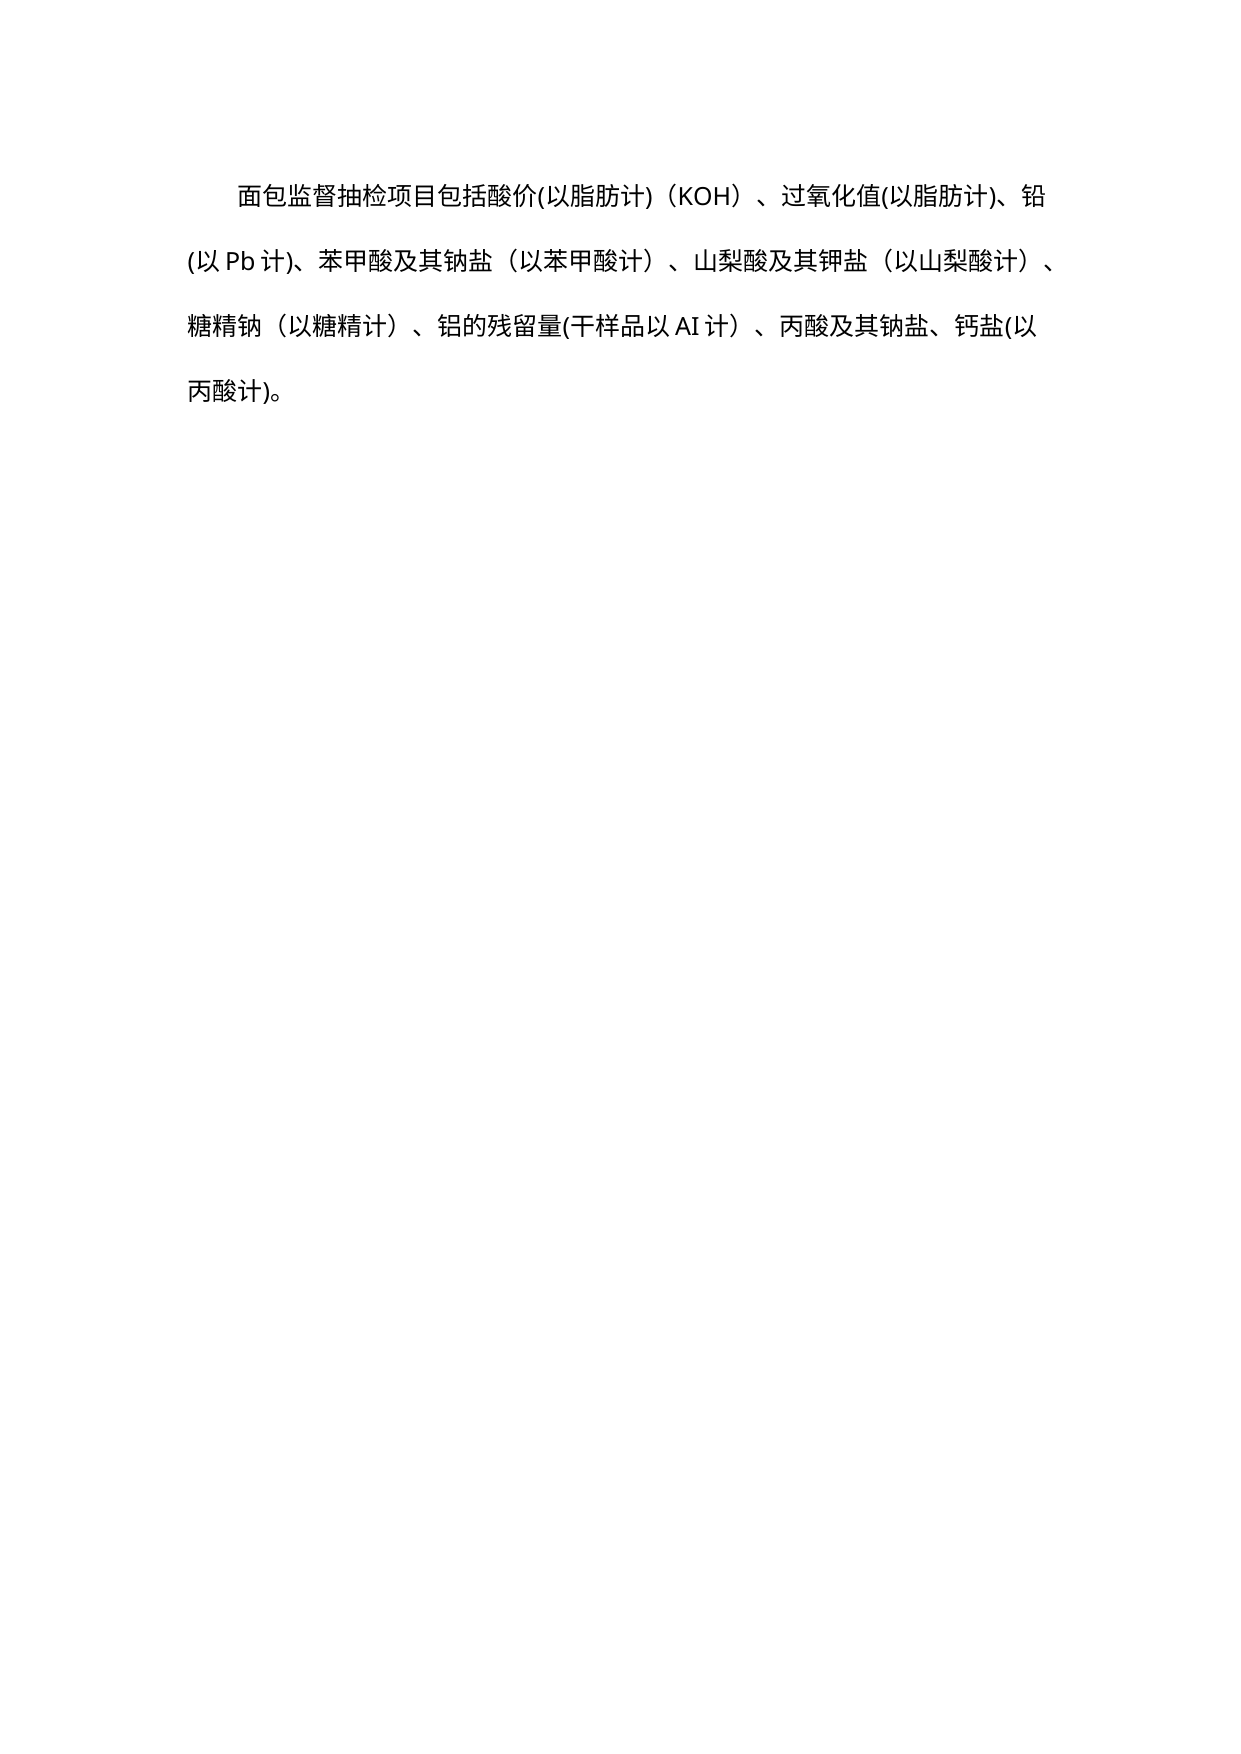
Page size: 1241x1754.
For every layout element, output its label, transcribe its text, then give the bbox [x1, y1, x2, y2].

text 面包监督抽检项目包括酸价(以脂肪计)（KOH）、过氧化值(以脂肪计)、铅(以Pb计)、苯甲酸及其钠盐（以苯甲酸计）、山梨酸及其钾盐（以山梨酸计）、糖精钠（以糖精计）、铝的残留量(干样品以AI计）、丙酸及其钠盐、钙盐(以丙酸计)。 [187, 162, 1053, 422]
